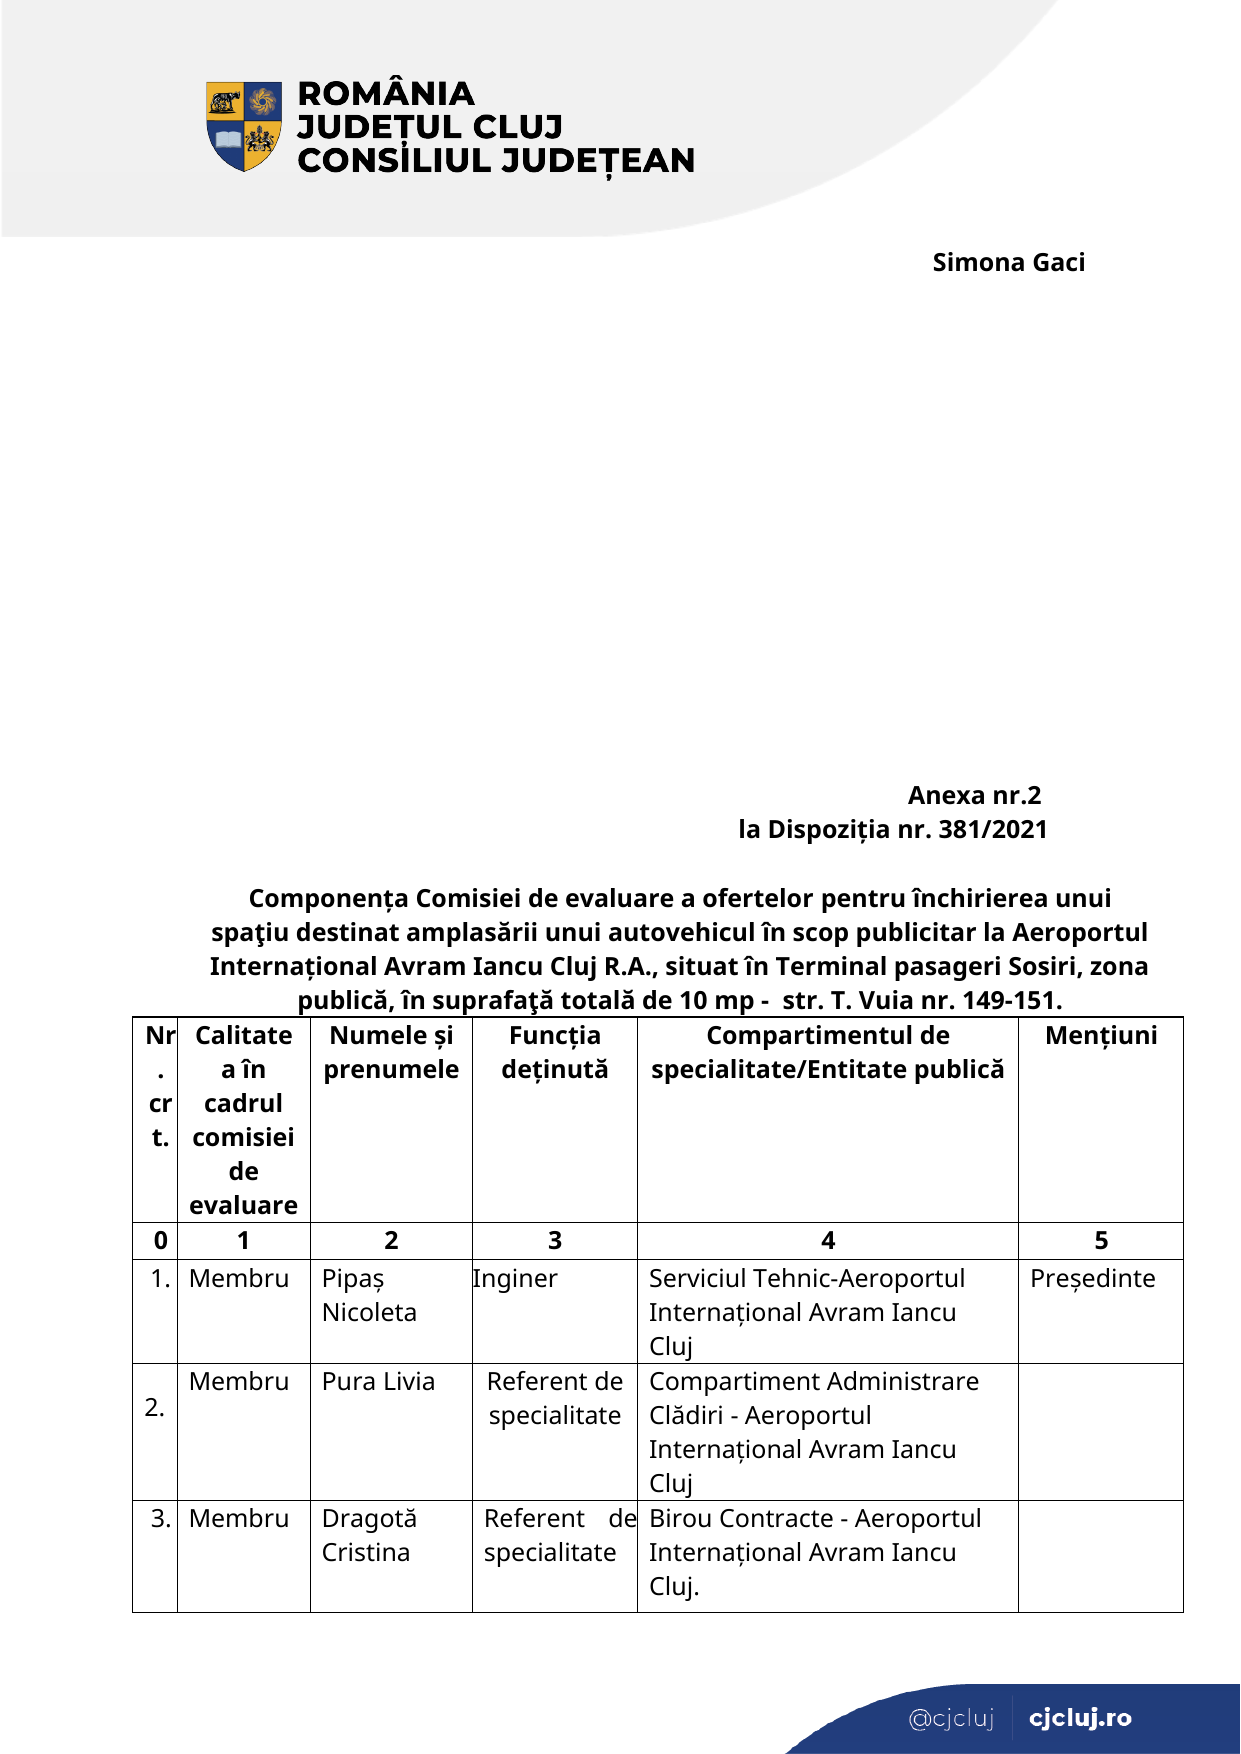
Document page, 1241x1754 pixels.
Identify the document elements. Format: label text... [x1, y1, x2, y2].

table_cell Birou Contracte - Aeroportul Internațional Avram Iancu Cluj. [638, 1501, 1018, 1612]
picture [784, 1684, 1240, 1754]
table_cell Președinte [1019, 1260, 1183, 1362]
table_cell Pipaș Nicoleta [311, 1260, 472, 1362]
table_cell 5 [1019, 1223, 1183, 1259]
picture [206, 75, 694, 181]
table_header Compartimentul de specialitate/Entitate publică [638, 1018, 1018, 1222]
table_header Calitatea în cadrul comisiei de evaluare [178, 1018, 310, 1222]
table_cell 2 [311, 1223, 472, 1259]
table_cell Serviciul Tehnic-Aeroportul Internațional Avram Iancu Cluj [638, 1260, 1018, 1362]
table_cell Membru [178, 1260, 310, 1362]
table_cell Referent de specialitate [473, 1364, 637, 1500]
table_cell Dragotă Cristina [311, 1501, 472, 1612]
table_header Mențiuni [1019, 1018, 1183, 1222]
table_cell 0 [133, 1223, 177, 1259]
table_cell 2. [133, 1364, 177, 1500]
table_cell Referent de specialitate [473, 1501, 637, 1612]
text Componența Comisiei de evaluare a ofertelor pentru închirierea unui spaţiu destinat amplasării unui autovehicul în scop publicitar la Aeroportul Internațional Avram Iancu Cluj R.A., situat în Terminal pasageri Sosiri, zona publică, în suprafaţă totală de 10 mp - str. T. Vuia nr. 149-151. [207, 880, 1153, 1016]
table_header Funcția deținută [473, 1018, 637, 1222]
table_cell [1019, 1364, 1183, 1500]
table_cell 3 [473, 1223, 637, 1259]
table_cell 3. [133, 1501, 177, 1612]
text la Dispoziția nr. 381/2021 [207, 812, 1153, 846]
table_cell Membru [178, 1364, 310, 1500]
table_cell [1019, 1501, 1183, 1612]
table_cell Pura Livia [311, 1364, 472, 1500]
table_cell 1. [133, 1260, 177, 1362]
table_header Nr. crt. [133, 1018, 177, 1222]
text Simona Gaci [207, 244, 1153, 278]
table_cell 1 [178, 1223, 310, 1259]
table_header Numele și prenumele [311, 1018, 472, 1222]
text Anexa nr.2 [207, 778, 1153, 812]
table_cell Inginer [473, 1260, 637, 1362]
table_cell 4 [638, 1223, 1018, 1259]
table_cell Compartiment Administrare Clădiri - Aeroportul Internațional Avram Iancu Cluj [638, 1364, 1018, 1500]
table_cell Membru [178, 1501, 310, 1612]
